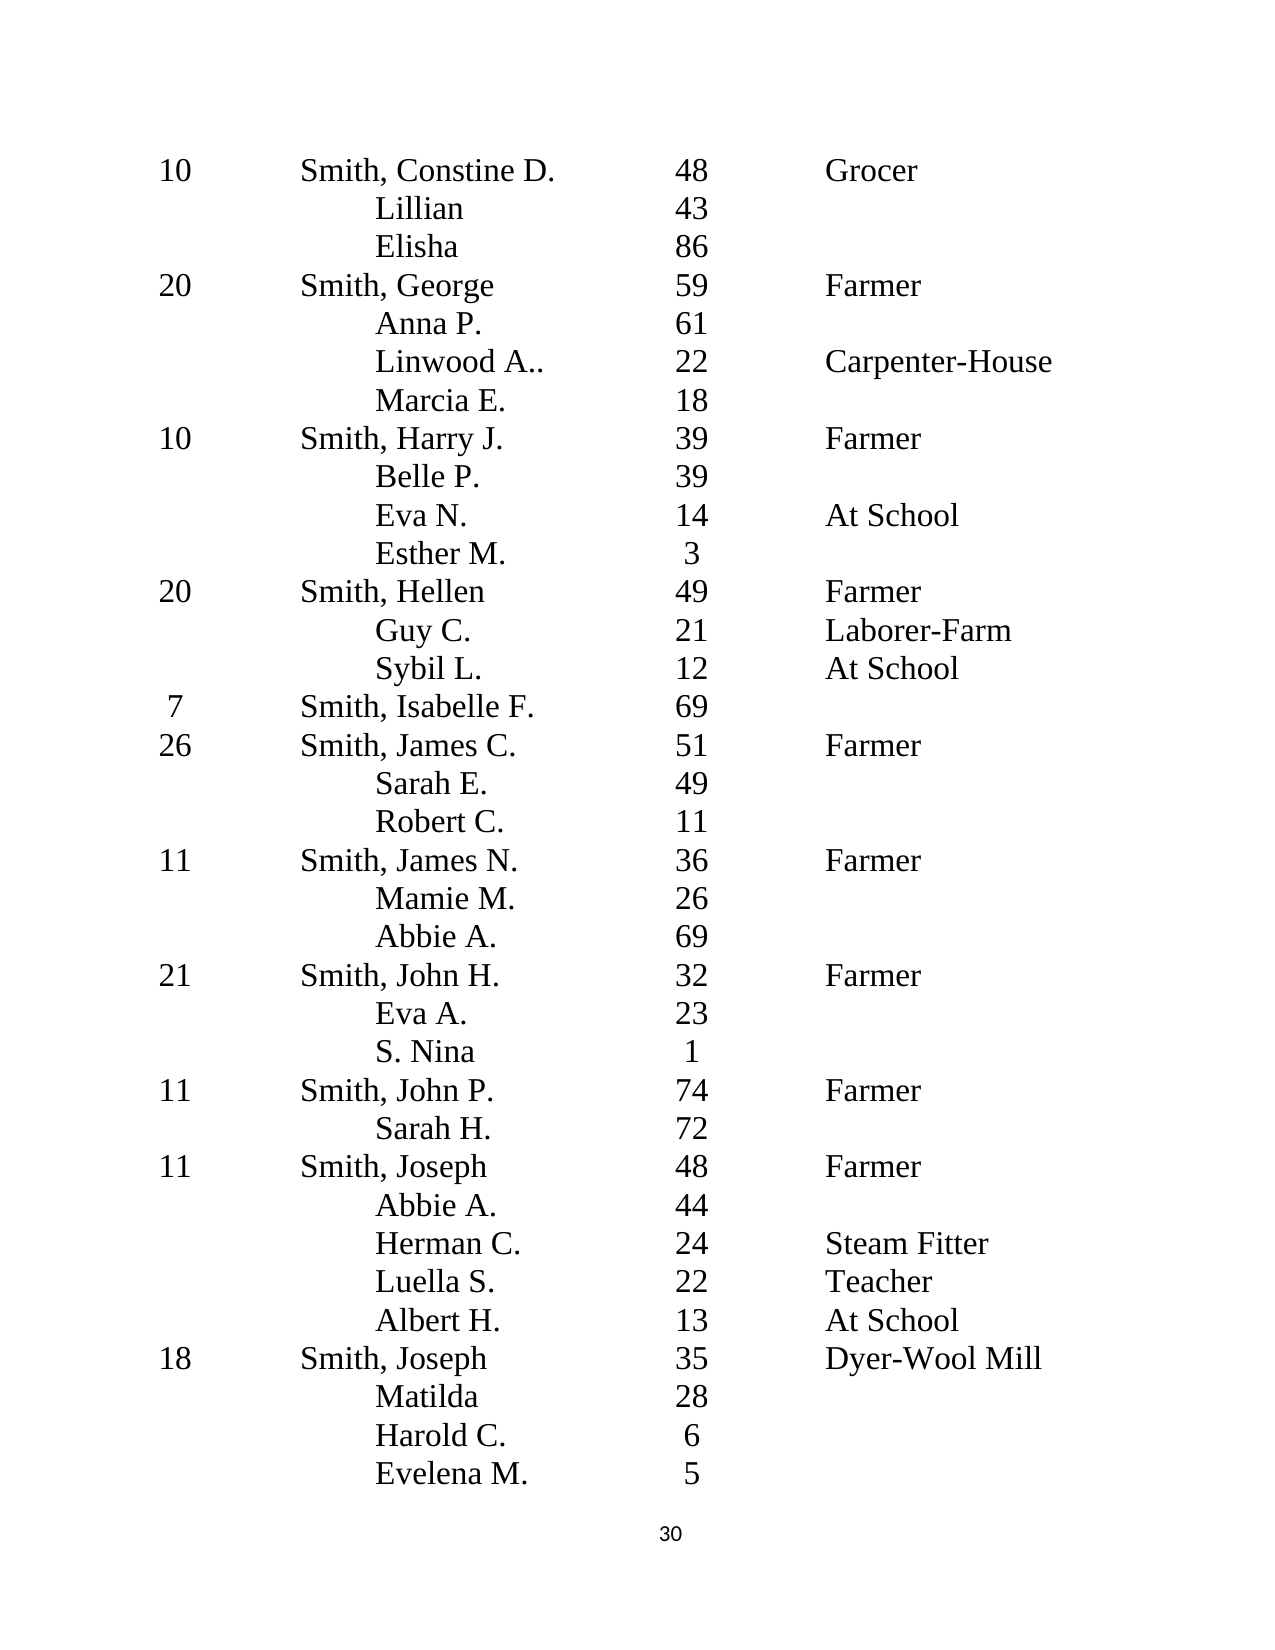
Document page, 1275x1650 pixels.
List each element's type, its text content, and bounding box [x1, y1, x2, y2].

text Abbie A. 44 [150, 1185, 1191, 1223]
text 10 Smith, Harry J. 39 Farmer [150, 418, 1191, 457]
text Eva N. 14 At School [150, 495, 1191, 533]
text Esther M. 3 [150, 533, 1191, 572]
text 7 Smith, Isabelle F. 69 [150, 687, 1191, 725]
text Belle P. 39 [150, 457, 1191, 495]
text 11 Smith, Joseph 48 Farmer [150, 1147, 1191, 1185]
text Guy C. 21 Laborer-Farm [150, 610, 1191, 648]
text 26 Smith, James C. 51 Farmer [150, 725, 1191, 763]
text Luella S. 22 Teacher [150, 1262, 1191, 1300]
text Lillian 43 [150, 188, 1191, 227]
text Sarah H. 72 [150, 1108, 1191, 1147]
text Linwood A.. 22 Carpenter-House [150, 342, 1191, 380]
text Elisha 86 [150, 227, 1191, 265]
text 18 Smith, Joseph 35 Dyer-Wool Mill [150, 1338, 1191, 1377]
text 20 Smith, Hellen 49 Farmer [150, 572, 1191, 610]
text Anna P. 61 [150, 303, 1191, 342]
text 11 Smith, John P. 74 Farmer [150, 1070, 1191, 1108]
text S. Nina 1 [150, 1032, 1191, 1070]
text Evelena M. 5 [150, 1453, 1191, 1492]
text Marcia E. 18 [150, 380, 1191, 418]
text Abbie A. 69 [150, 917, 1191, 955]
text 21 Smith, John H. 32 Farmer [150, 955, 1191, 993]
text 11 Smith, James N. 36 Farmer [150, 840, 1191, 878]
text 10 Smith, Constine D. 48 Grocer [150, 150, 1191, 188]
text Matilda 28 [150, 1377, 1191, 1415]
text Albert H. 13 At School [150, 1300, 1191, 1338]
text 20 Smith, George 59 Farmer [150, 265, 1191, 303]
text Herman C. 24 Steam Fitter [150, 1223, 1191, 1262]
text Robert C. 11 [150, 802, 1191, 840]
text Sarah E. 49 [150, 763, 1191, 802]
text Sybil L. 12 At School [150, 648, 1191, 687]
text Eva A. 23 [150, 993, 1191, 1032]
text Harold C. 6 [150, 1415, 1191, 1453]
text Mamie M. 26 [150, 878, 1191, 917]
